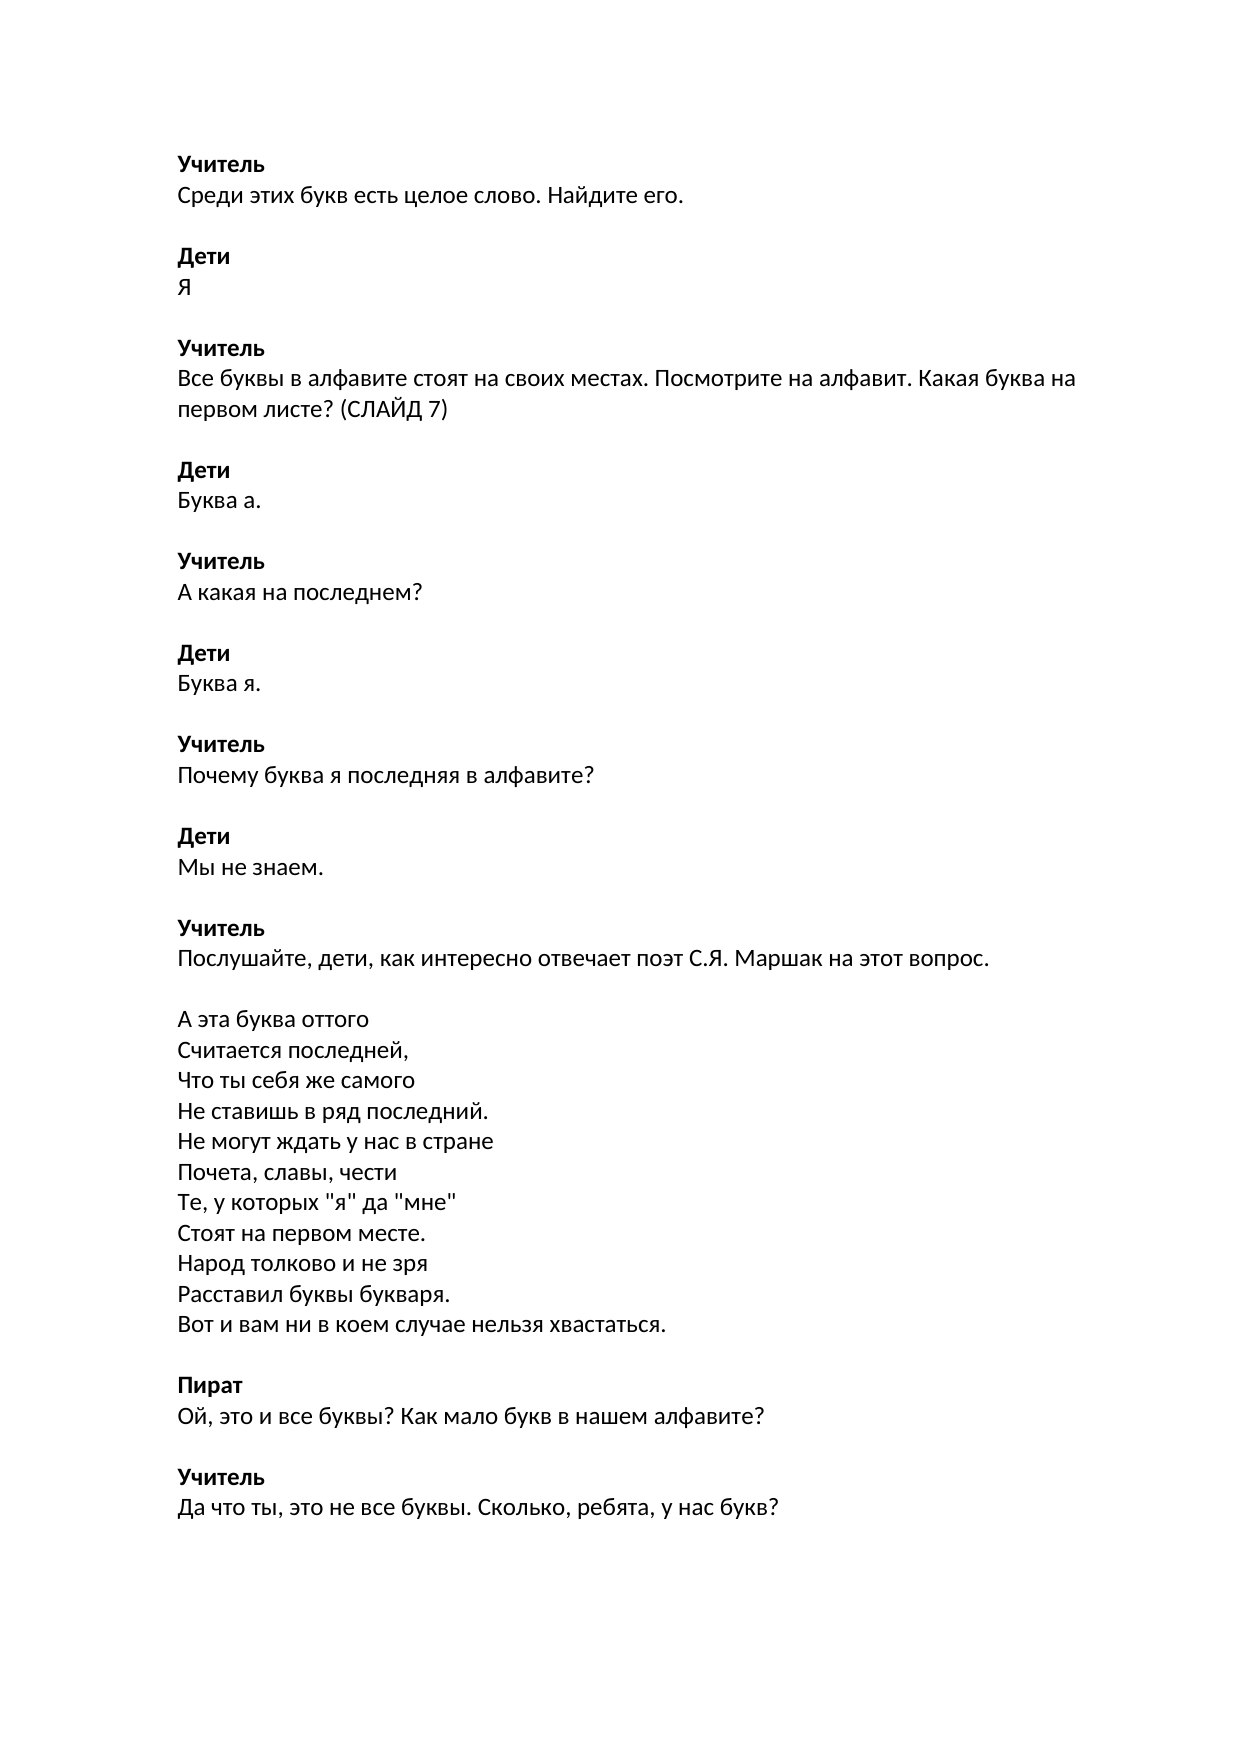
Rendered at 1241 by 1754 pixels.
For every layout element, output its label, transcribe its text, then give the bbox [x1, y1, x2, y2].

text Пират [177, 1369, 1152, 1400]
text Да что ты, это не все буквы. Сколько, ребята, у нас букв? [177, 1492, 1152, 1522]
text Учитель [177, 1461, 1152, 1492]
text Среди этих букв есть целое слово. Найдите его. [177, 179, 1152, 210]
text А эта буква оттого [177, 1003, 1152, 1034]
text Что ты себя же самого [177, 1064, 1152, 1095]
text А какая на последнем? [177, 576, 1152, 606]
text Народ толково и не зря [177, 1247, 1152, 1278]
text Буква а. [177, 484, 1152, 515]
text Стоят на первом месте. [177, 1217, 1152, 1247]
text Я [177, 271, 1152, 301]
text Дети [177, 637, 1152, 667]
text Учитель [177, 149, 1152, 179]
text Дети [177, 454, 1152, 484]
text Послушайте, дети, как интересно отвечает поэт С.Я. Маршак на этот вопрос. [177, 942, 1152, 973]
text Дети [177, 820, 1152, 851]
text Расставил буквы букваря. [177, 1278, 1152, 1308]
text Считается последней, [177, 1034, 1152, 1064]
text Дети [177, 240, 1152, 271]
text Не ставишь в ряд последний. [177, 1095, 1152, 1125]
text Те, у которых "я" да "мне" [177, 1186, 1152, 1217]
text Вот и вам ни в коем случае нельзя хвастаться. [177, 1308, 1152, 1339]
text Почета, славы, чести [177, 1156, 1152, 1186]
text Учитель [177, 912, 1152, 942]
text Не могут ждать у нас в стране [177, 1125, 1152, 1156]
text Почему буква я последняя в алфавите? [177, 759, 1152, 789]
text Учитель [177, 332, 1152, 362]
text Буква я. [177, 667, 1152, 698]
text Все буквы в алфавите стоят на своих местах. Посмотрите на алфавит. Какая буква на первом листе? (СЛАЙД 7) [177, 362, 1152, 423]
text Учитель [177, 545, 1152, 576]
text Мы не знаем. [177, 851, 1152, 881]
text Учитель [177, 728, 1152, 759]
text Ой, это и все буквы? Как мало букв в нашем алфавите? [177, 1400, 1152, 1431]
